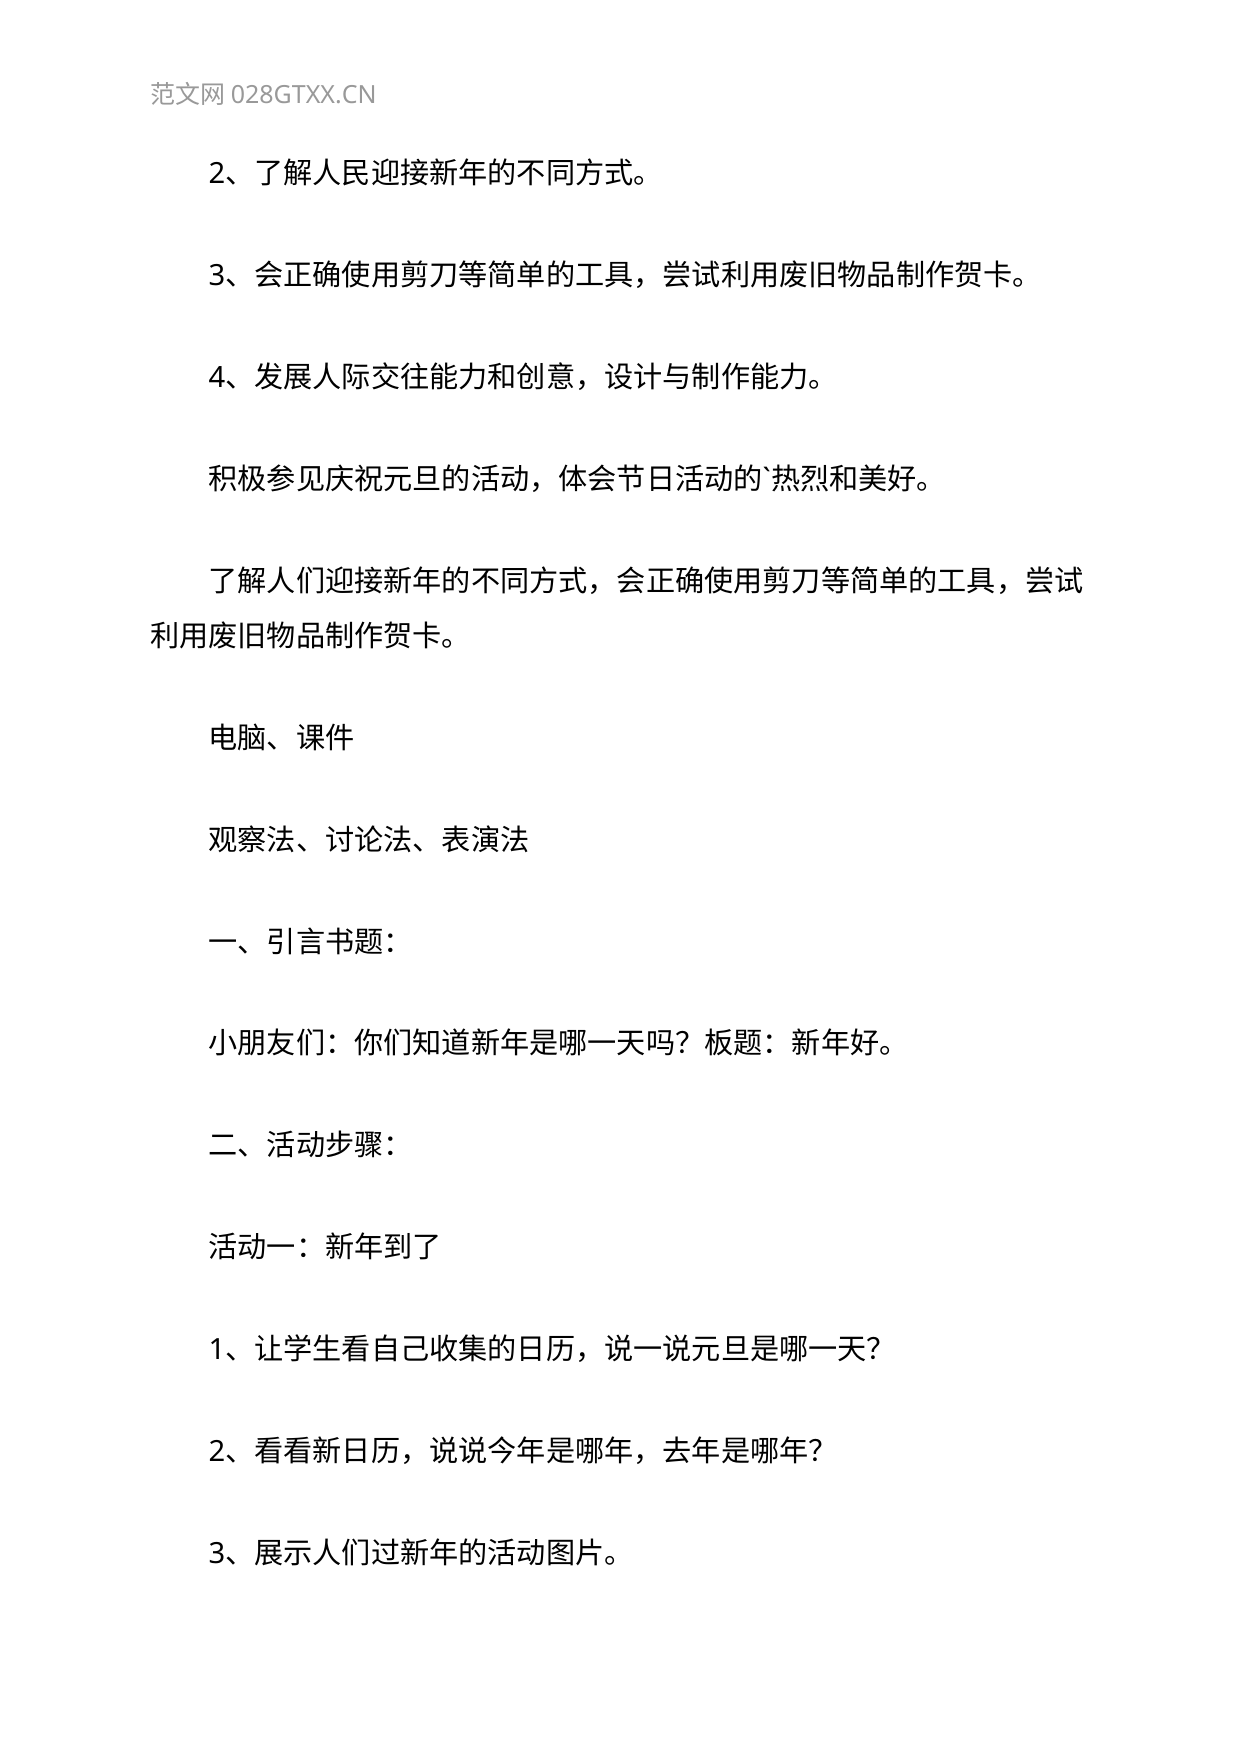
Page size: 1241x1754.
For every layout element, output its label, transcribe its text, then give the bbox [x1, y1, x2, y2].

text 积极参见庆祝元旦的活动，体会节日活动的`热烈和美好。 [150, 456, 1090, 498]
text 一、引言书题： [150, 918, 1090, 960]
text 了解人们迎接新年的不同方式，会正确使用剪刀等简单的工具，尝试利用废旧物品制作贺卡。 [150, 558, 1090, 655]
text 4、发展人际交往能力和创意，设计与制作能力。 [150, 354, 1090, 396]
text 小朋友们：你们知道新年是哪一天吗？板题：新年好。 [150, 1020, 1090, 1062]
text 2、看看新日历，说说今年是哪年，去年是哪年？ [150, 1427, 1090, 1469]
text 电脑、课件 [150, 714, 1090, 757]
text 1、让学生看自己收集的日历，说一说元旦是哪一天？ [150, 1325, 1090, 1368]
text 观察法、讨论法、表演法 [150, 816, 1090, 859]
text 3、展示人们过新年的活动图片。 [150, 1529, 1090, 1572]
text 3、会正确使用剪刀等简单的工具，尝试利用废旧物品制作贺卡。 [150, 252, 1090, 294]
text 活动一：新年到了 [150, 1223, 1090, 1266]
text 2、了解人民迎接新年的不同方式。 [150, 150, 1090, 192]
text 二、活动步骤： [150, 1122, 1090, 1164]
